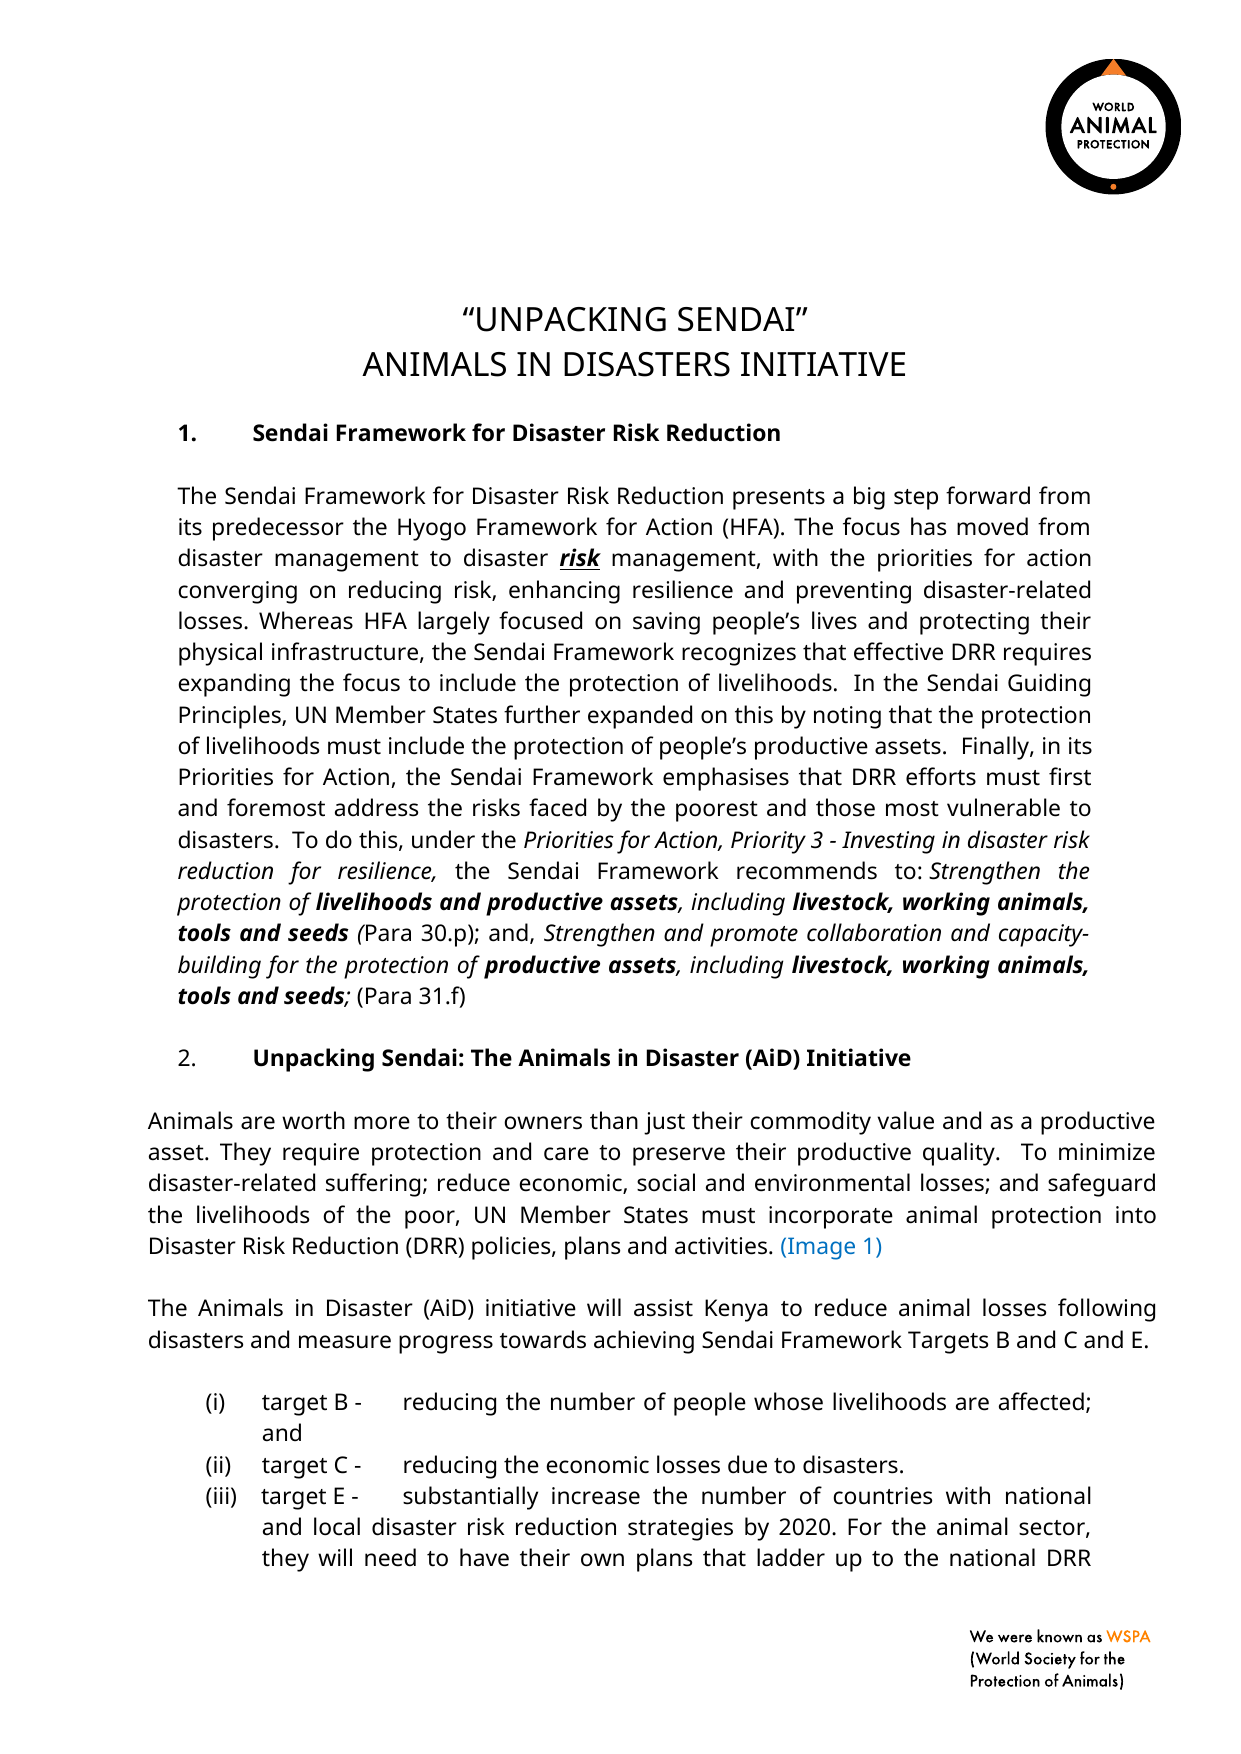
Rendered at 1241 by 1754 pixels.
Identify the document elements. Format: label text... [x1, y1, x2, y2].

list target C - reducing the economic losses due to disasters. [205, 1449, 1093, 1480]
text 2. Unpacking Sendai: The Animals in Disaster (AiD) Initiative [177, 1042, 1093, 1074]
text “UNPACKING SENDAI” [177, 295, 1093, 341]
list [205, 1480, 1093, 1574]
text ANIMALS IN DISASTERS INITIATIVE [177, 341, 1093, 386]
text Animals are worth more to their owners than just their commodity value and as a productive asset. They require protection and care to preserve their productive quality. To minimize disaster-related suffering; reduce economic, social and environmental losses; and safeguard the livelihoods of the poor, UN Member States must incorporate animal protection into Disaster Risk Reduction (DRR) policies, plans and activities. (Image 1) [148, 1105, 1158, 1261]
text 1. Sendai Framework for Disaster Risk Reduction [177, 417, 1093, 449]
text The Animals in Disaster (AiD) initiative will assist Kenya to reduce animal losses following disasters and measure progress towards achieving Sendai Framework Targets B and C and E. [148, 1292, 1158, 1355]
list target B - reducing the number of people whose livelihoods are affected; and [205, 1386, 1093, 1449]
text The Sendai Framework for Disaster Risk Reduction presents a big step forward from its predecessor the Hyogo Framework for Action (HFA). The focus has moved from disaster management to disaster risk management, with the priorities for action converging on reducing risk, enhancing resilience and preventing disaster-related losses. Whereas HFA largely focused on saving people’s lives and protecting their physical infrastructure, the Sendai Framework recognizes that effective DRR requires expanding the focus to include the protection of livelihoods. In the Sendai Guiding Principles, UN Member States further expanded on this by noting that the protection of livelihoods must include the protection of people’s productive assets. Finally, in its Priorities for Action, the Sendai Framework emphasises that DRR efforts must first and foremost address the risks faced by the poorest and those most vulnerable to disasters. To do this, under the Priorities for Action, Priority 3 - Investing in disaster risk reduction for resilience, the Sendai Framework recommends to: Strengthen the protection of livelihoods and productive assets, including livestock, working animals, tools and seeds (Para 30.p); and, Strengthen and promote collaboration and capacity-building for the protection of productive assets, including livestock, working animals, tools and seeds; (Para 31.f) [177, 480, 1093, 1011]
